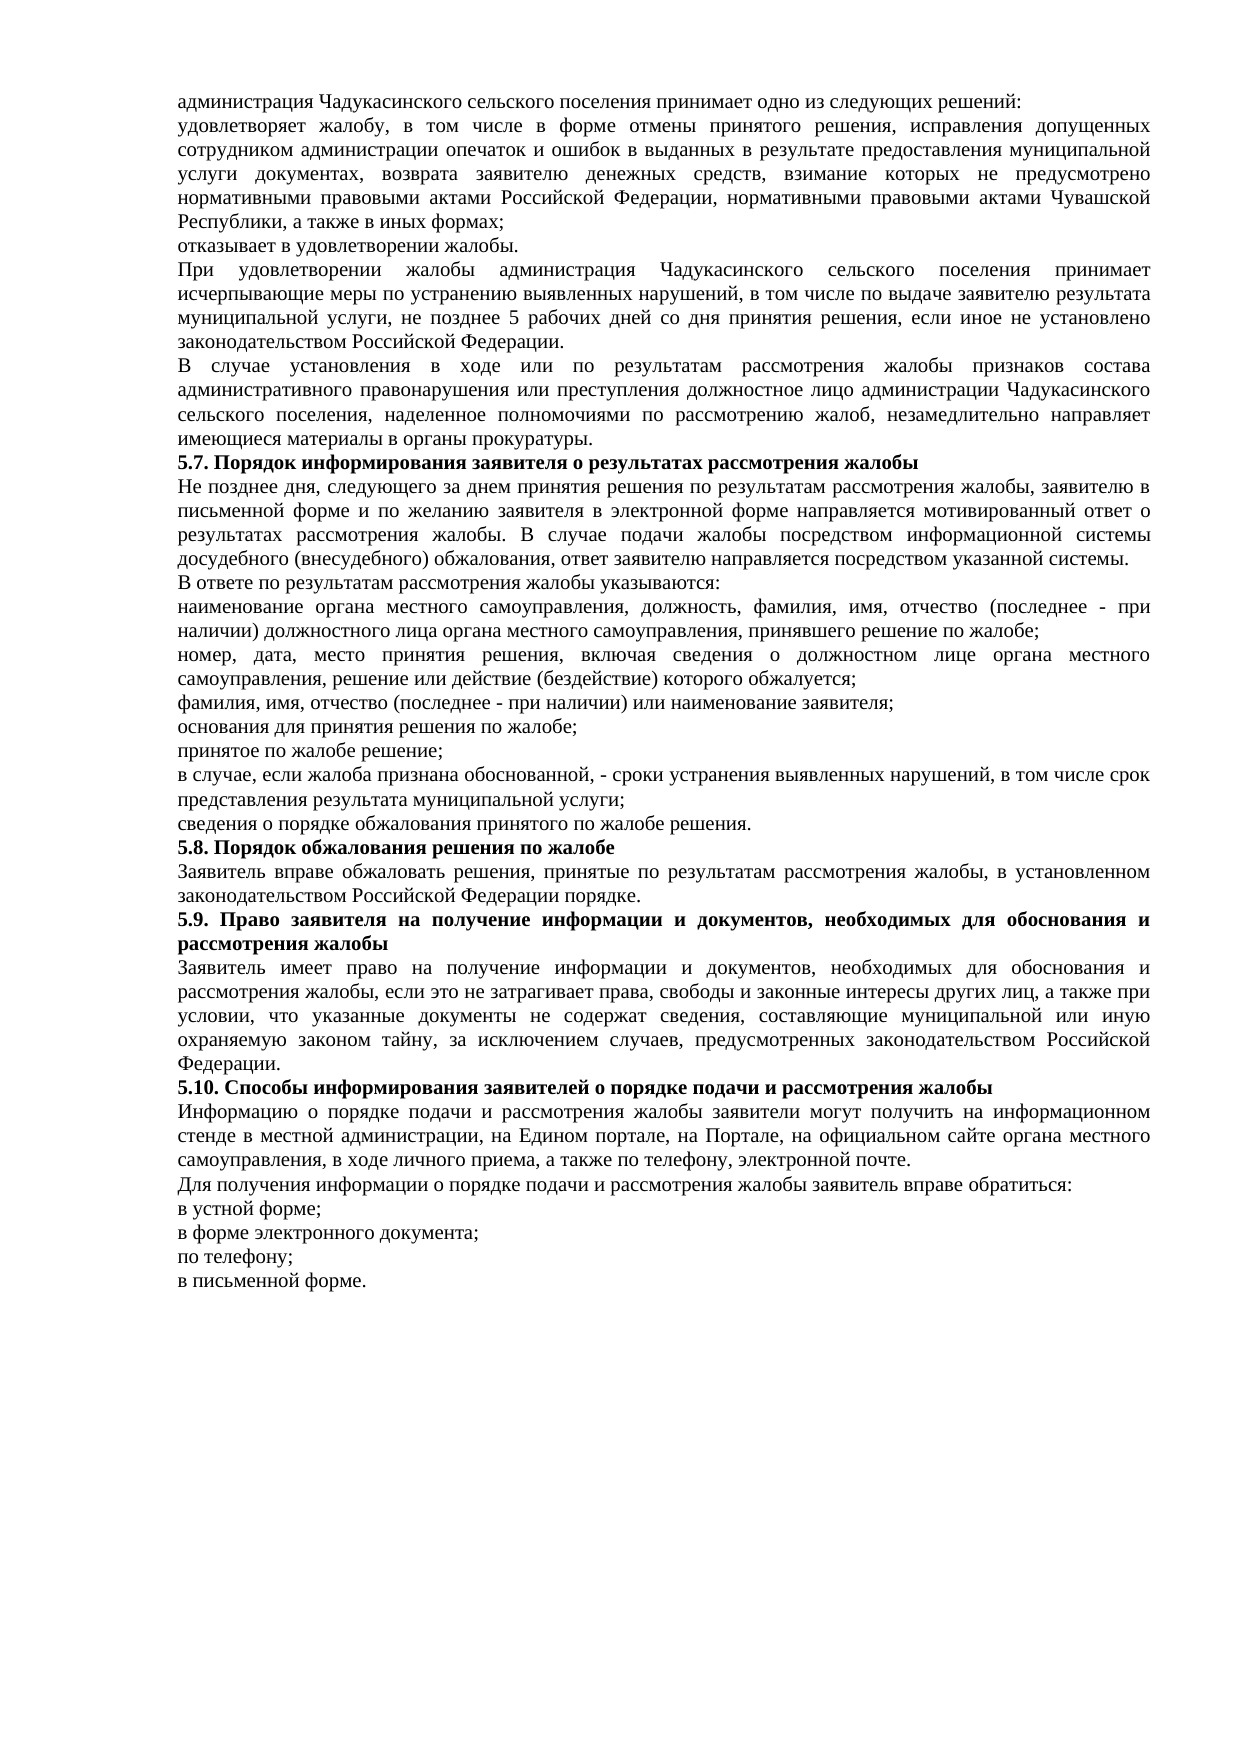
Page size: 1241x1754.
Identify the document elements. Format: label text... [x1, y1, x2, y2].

text в случае, если жалоба признана обоснованной, - сроки устранения выявленных нарушений, в том числе срок представления результата муниципальной услуги; [177, 762, 1152, 811]
text Заявитель имеет право на получение информации и документов, необходимых для обоснования и рассмотрения жалобы, если это не затрагивает права, свободы и законные интересы других лиц, а также при условии, что указанные документы не содержат сведения, составляющие муниципальной или иную охраняемую законом тайну, за исключением случаев, предусмотренных законодательством Российской Федерации. [177, 955, 1152, 1075]
text фамилия, имя, отчество (последнее - при наличии) или наименование заявителя; [177, 690, 1152, 714]
text 5.8. Порядок обжалования решения по жалобе [177, 834, 1152, 859]
text сведения о порядке обжалования принятого по жалобе решения. [177, 811, 1152, 834]
text В случае установления в ходе или по результатам рассмотрения жалобы признаков состава административного правонарушения или преступления должностное лицо администрации Чадукасинского сельского поселения, наделенное полномочиями по рассмотрению жалоб, незамедлительно направляет имеющиеся материалы в органы прокуратуры. [177, 353, 1152, 449]
text В ответе по результатам рассмотрения жалобы указываются: [177, 570, 1152, 594]
text Заявитель вправе обжаловать решения, принятые по результатам рассмотрения жалобы, в установленном законодательством Российской Федерации порядке. [177, 859, 1152, 907]
text принятое по жалобе решение; [177, 738, 1152, 762]
text в форме электронного документа; [177, 1219, 1152, 1244]
text в устной форме; [177, 1196, 1152, 1219]
text номер, дата, место принятия решения, включая сведения о должностном лице органа местного самоуправления, решение или действие (бездействие) которого обжалуется; [177, 642, 1152, 690]
text удовлетворяет жалобу, в том числе в форме отмены принятого решения, исправления допущенных сотрудником администрации опечаток и ошибок в выданных в результате предоставления муниципальной услуги документах, возврата заявителю денежных средств, взимание которых не предусмотрено нормативными правовыми актами Российской Федерации, нормативными правовыми актами Чувашской Республики, а также в иных формах; [177, 113, 1152, 233]
text Для получения информации о порядке подачи и рассмотрения жалобы заявитель вправе обратиться: [177, 1171, 1152, 1196]
text наименование органа местного самоуправления, должность, фамилия, имя, отчество (последнее - при наличии) должностного лица органа местного самоуправления, принявшего решение по жалобе; [177, 594, 1152, 642]
text по телефону; [177, 1244, 1152, 1268]
text в письменной форме. [177, 1268, 1152, 1292]
text основания для принятия решения по жалобе; [177, 714, 1152, 738]
text 5.9. Право заявителя на получение информации и документов, необходимых для обоснования и рассмотрения жалобы [177, 907, 1152, 955]
text При удовлетворении жалобы администрация Чадукасинского сельского поселения принимает исчерпывающие меры по устранению выявленных нарушений, в том числе по выдаче заявителю результата муниципальной услуги, не позднее 5 рабочих дней со дня принятия решения, если иное не установлено законодательством Российской Федерации. [177, 257, 1152, 353]
text отказывает в удовлетворении жалобы. [177, 233, 1152, 257]
text 5.10. Способы информирования заявителей о порядке подачи и рассмотрения жалобы [177, 1075, 1152, 1099]
text 5.7. Порядок информирования заявителя о результатах рассмотрения жалобы [177, 449, 1152, 474]
text Информацию о порядке подачи и рассмотрения жалобы заявители могут получить на информационном стенде в местной администрации, на Едином портале, на Портале, на официальном сайте органа местного самоуправления, в ходе личного приема, а также по телефону, электронной почте. [177, 1099, 1152, 1171]
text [177, 89, 1152, 113]
text Не позднее дня, следующего за днем принятия решения по результатам рассмотрения жалобы, заявителю в письменной форме и по желанию заявителя в электронной форме направляется мотивированный ответ о результатах рассмотрения жалобы. В случае подачи жалобы посредством информационной системы досудебного (внесудебного) обжалования, ответ заявителю направляется посредством указанной системы. [177, 474, 1152, 570]
